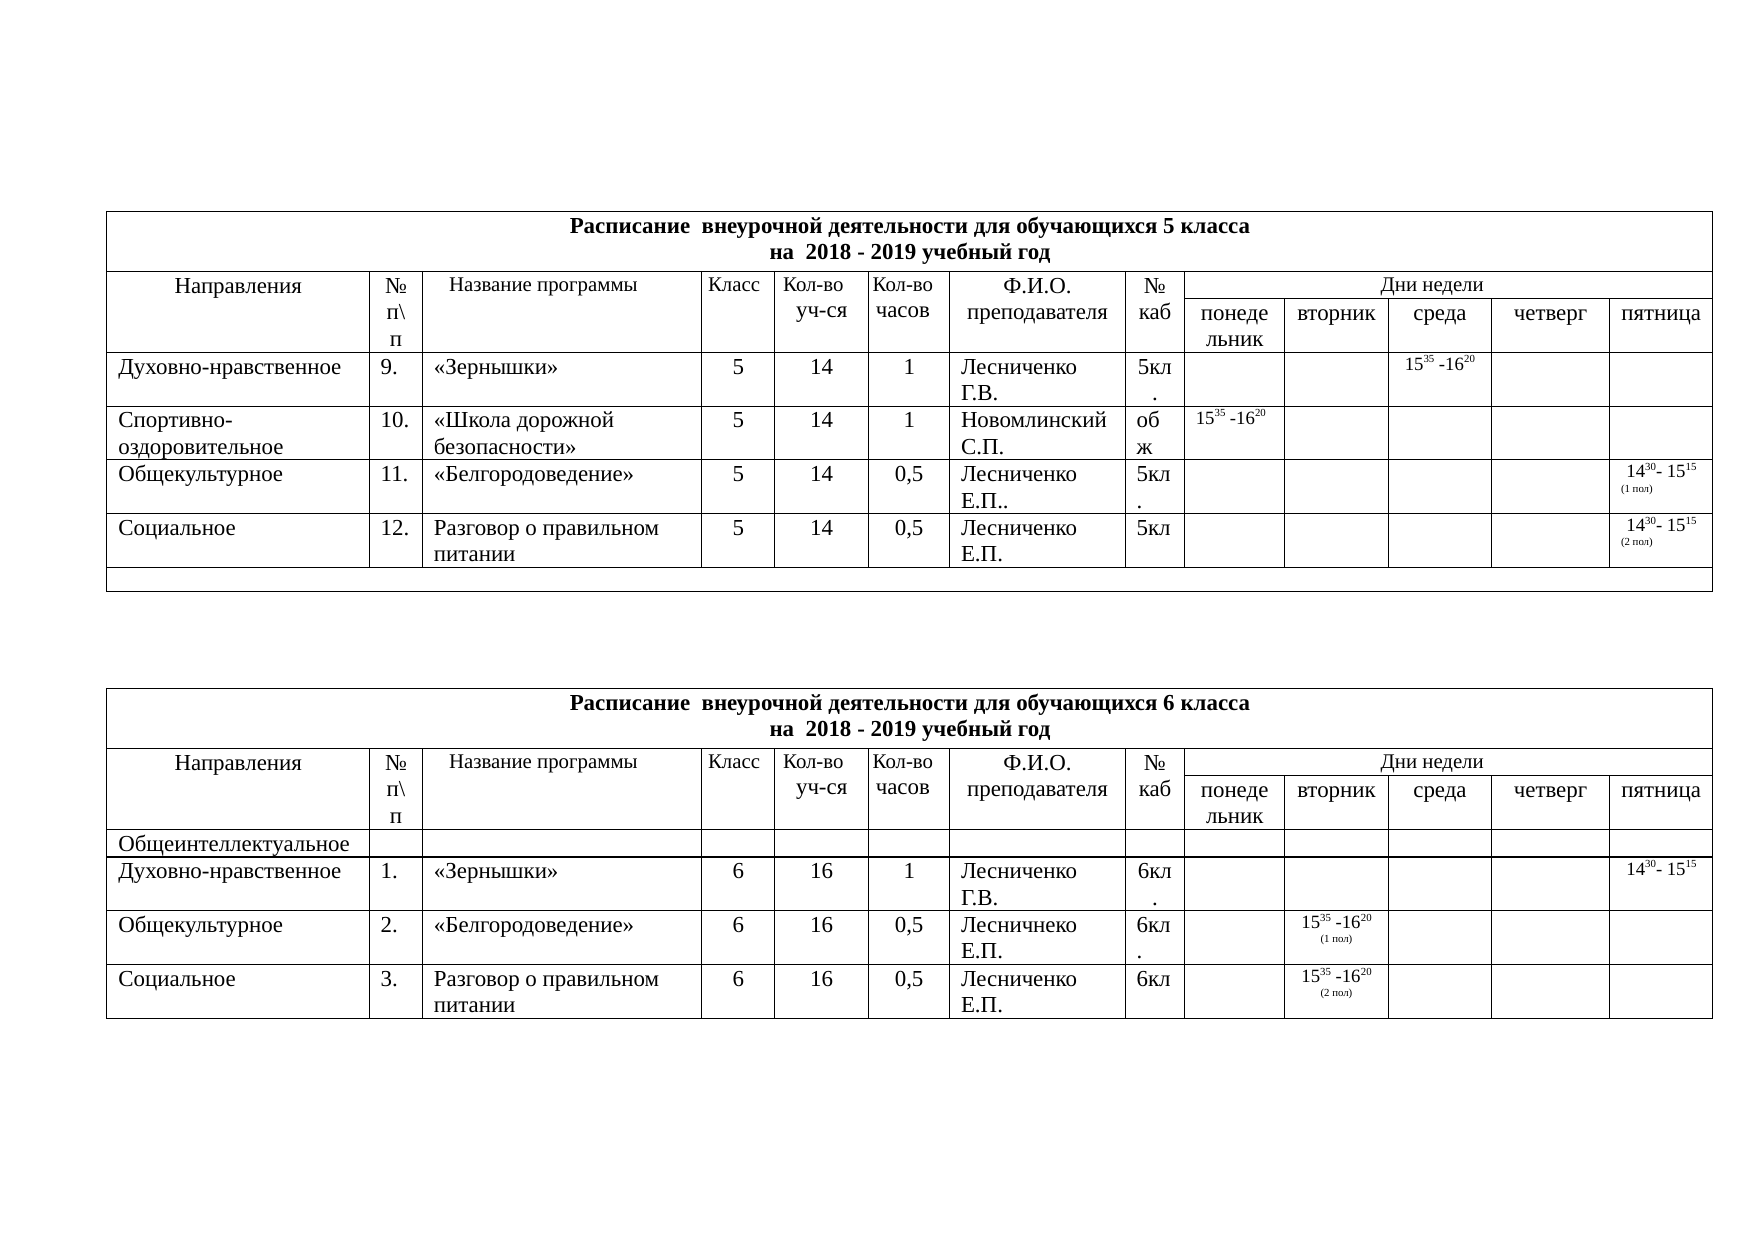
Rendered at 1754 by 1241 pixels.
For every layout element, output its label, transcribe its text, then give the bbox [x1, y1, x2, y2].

table_cell 5кл. [1126, 460, 1184, 513]
table_cell 5кл [1126, 514, 1184, 567]
table_cell 6 [702, 911, 774, 964]
table_header Расписание внеурочной деятельности для обучающихся 5 класса на 2018 - 2019 учебный год [107, 212, 1712, 271]
table_cell [1492, 830, 1609, 856]
table_cell [1126, 830, 1184, 856]
table_cell 0,5 [869, 911, 949, 964]
table_cell 1535 -1620 [1185, 407, 1284, 459]
table_cell обж [1126, 407, 1184, 459]
table_cell «Зернышки» [423, 858, 701, 910]
table_cell 16 [775, 858, 868, 910]
table_cell 1535 -1620 (2 пол) [1285, 965, 1388, 1018]
table_cell № п\п [370, 749, 422, 829]
table_cell Класс [702, 272, 774, 352]
table_cell 6 [702, 858, 774, 910]
table_cell Ф.И.О. преподавателя [950, 272, 1125, 352]
table_cell 1 [869, 858, 949, 910]
table_cell [1389, 830, 1491, 856]
table_cell [1185, 353, 1284, 406]
table_cell [1285, 460, 1388, 513]
table_cell 0,5 [869, 965, 949, 1018]
table_cell [1185, 830, 1284, 856]
table_cell [1285, 514, 1388, 567]
table_cell [1492, 407, 1609, 459]
table_cell [1610, 830, 1712, 856]
table_cell № п\п [370, 272, 422, 352]
table_cell [1185, 514, 1284, 567]
table_cell 0,5 [869, 460, 949, 513]
table_cell Ф.И.О. преподавателя [950, 749, 1125, 829]
table_cell 5кл. [1126, 353, 1184, 406]
table_cell [370, 830, 422, 856]
table_cell 14 [775, 353, 868, 406]
table_cell 16 [775, 911, 868, 964]
table_cell [1610, 407, 1712, 459]
table_cell [1492, 353, 1609, 406]
table_cell Направления [107, 749, 369, 829]
table_cell 6 [702, 965, 774, 1018]
table_cell «Школа дорожной безопасности» [423, 407, 701, 459]
table_cell Общекультурное [107, 460, 369, 513]
table_cell вторник [1285, 776, 1388, 829]
table_cell № каб [1126, 749, 1184, 829]
table_cell 14 [775, 460, 868, 513]
table_cell [1610, 911, 1712, 964]
table_cell пятница [1610, 776, 1712, 829]
table_cell Разговор о правильном питании [423, 514, 701, 567]
table_cell Кол-во часов [869, 272, 949, 352]
table_cell Название программы [423, 272, 701, 352]
table_cell среда [1389, 776, 1491, 829]
table_cell Дни недели [1185, 749, 1712, 775]
table_cell [1389, 858, 1491, 910]
table_cell [1389, 514, 1491, 567]
table_cell Кол-во часов [869, 749, 949, 829]
table_cell 5 [702, 353, 774, 406]
table_cell Социальное [107, 965, 369, 1018]
table_cell среда [1389, 299, 1491, 352]
table_cell [1185, 460, 1284, 513]
table_cell Лесниченко Е.П.. [950, 460, 1125, 513]
table_cell [1492, 514, 1609, 567]
table_cell 1430- 1515 [1610, 858, 1712, 910]
table_cell [1389, 407, 1491, 459]
table_cell [423, 830, 701, 856]
table_cell [869, 830, 949, 856]
table_cell 0,5 [869, 514, 949, 567]
table_cell Лесниченко Г.В. [950, 858, 1125, 910]
table_cell Кол-во уч-ся [775, 272, 868, 352]
table_cell Социальное [107, 514, 369, 567]
table_cell [1389, 911, 1491, 964]
table_cell «Белгородоведение» [423, 911, 701, 964]
table_cell Кол-во уч-ся [775, 749, 868, 829]
table_cell [370, 407, 422, 459]
table_cell 5 [702, 514, 774, 567]
table_cell [1492, 460, 1609, 513]
table_cell Лесниченко Е.П. [950, 965, 1125, 1018]
table_cell 6кл [1126, 965, 1184, 1018]
table_header Расписание внеурочной деятельности для обучающихся 6 класса на 2018 - 2019 учебный год [107, 689, 1712, 748]
table_cell [1492, 911, 1609, 964]
table_cell [1185, 965, 1284, 1018]
table_cell Лесниченко Г.В. [950, 353, 1125, 406]
table_cell [1285, 353, 1388, 406]
table_cell [1185, 858, 1284, 910]
table_cell [1389, 965, 1491, 1018]
table_cell [702, 830, 774, 856]
table_cell Общекультурное [107, 911, 369, 964]
table_cell Дни недели [1185, 272, 1712, 298]
table_cell «Белгородоведение» [423, 460, 701, 513]
table_cell понедельник [1185, 299, 1284, 352]
table_cell вторник [1285, 299, 1388, 352]
table_cell 14 [775, 514, 868, 567]
table_cell [1285, 830, 1388, 856]
table_cell Спортивно-оздоровительное [107, 407, 369, 459]
table_cell 1 [869, 353, 949, 406]
table_cell 3. [370, 965, 422, 1018]
table_cell [1389, 460, 1491, 513]
table_cell 1 [869, 407, 949, 459]
table_cell Общеинтеллектуальное [107, 830, 369, 856]
table_cell Новомлинский С.П. [950, 407, 1125, 459]
table_cell 6кл. [1126, 858, 1184, 910]
table_cell Название программы [423, 749, 701, 829]
table_cell 1535 -1620 (1 пол) [1285, 911, 1388, 964]
table_cell Лесниченко Е.П. [950, 514, 1125, 567]
table_cell Лесничнеко Е.П. [950, 911, 1125, 964]
table_cell Духовно-нравственное [107, 858, 369, 910]
table_cell 1430- 1515 (2 пол) [1610, 514, 1712, 567]
table_cell 16 [775, 965, 868, 1018]
table_cell № каб [1126, 272, 1184, 352]
table_cell [370, 353, 422, 406]
table_cell [950, 830, 1125, 856]
table_cell 2. [370, 911, 422, 964]
table_cell «Зернышки» [423, 353, 701, 406]
table_cell [775, 830, 868, 856]
table_cell [1285, 407, 1388, 459]
table_cell Направления [107, 272, 369, 352]
table_cell 5 [702, 407, 774, 459]
table_cell Духовно-нравственное [107, 353, 369, 406]
table_cell 6кл. [1126, 911, 1184, 964]
table_cell 1430- 1515 (1 пол) [1610, 460, 1712, 513]
table_cell 1535 -1620 [1389, 353, 1491, 406]
table_cell Класс [702, 749, 774, 829]
table_cell [370, 460, 422, 513]
table_cell 5 [702, 460, 774, 513]
table_cell [1492, 965, 1609, 1018]
table_cell четверг [1492, 776, 1609, 829]
table_cell пятница [1610, 299, 1712, 352]
table_cell [370, 514, 422, 567]
table_cell понедельник [1185, 776, 1284, 829]
table_cell [107, 568, 1712, 591]
table_cell [1610, 965, 1712, 1018]
table_cell [1492, 858, 1609, 910]
table_cell [1610, 353, 1712, 406]
table_cell 1. [370, 858, 422, 910]
table_cell [1285, 858, 1388, 910]
table_cell четверг [1492, 299, 1609, 352]
table_cell [1185, 911, 1284, 964]
table_cell Разговор о правильном питании [423, 965, 701, 1018]
table_cell 14 [775, 407, 868, 459]
